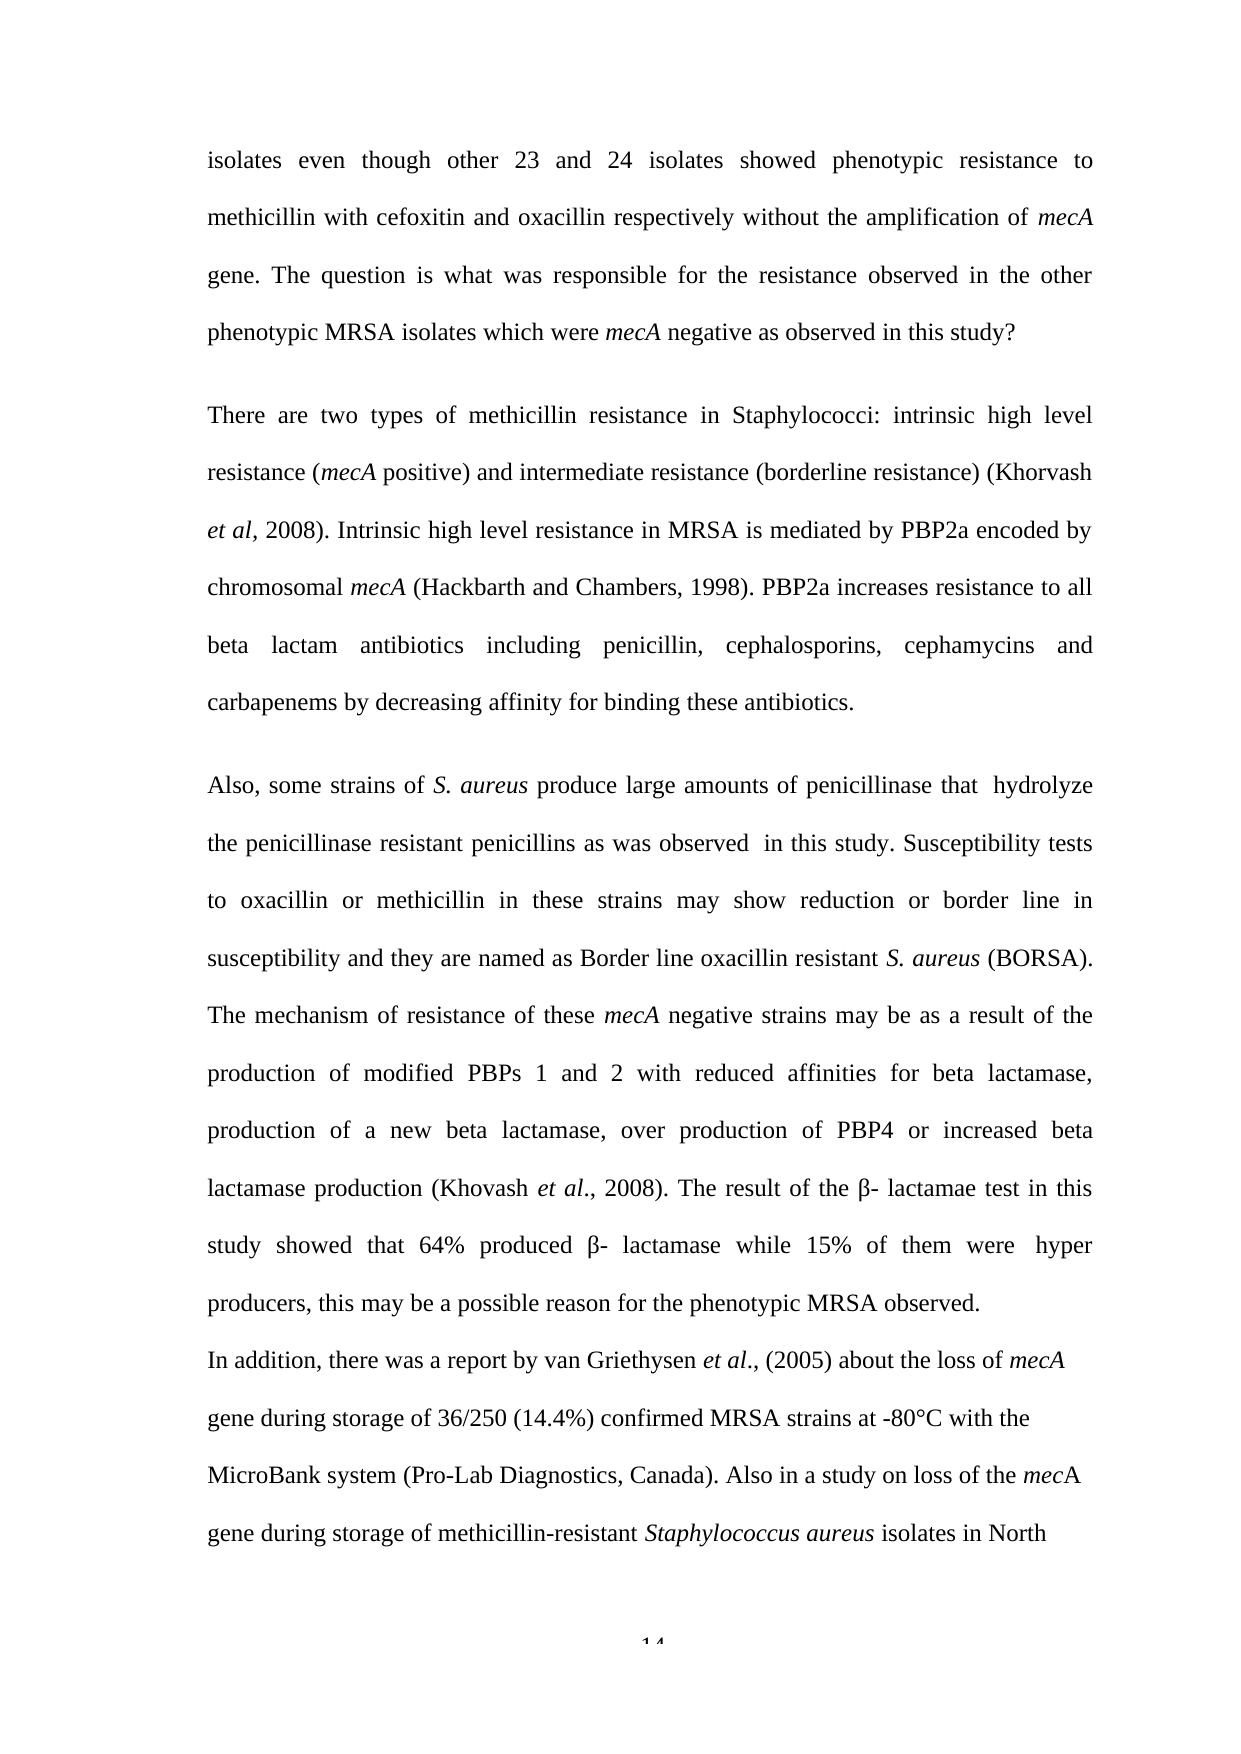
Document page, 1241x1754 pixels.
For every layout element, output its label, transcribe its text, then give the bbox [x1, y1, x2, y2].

text isolates even though other 23 and 24 isolates showed phenotypic resistance to methicillin with cefoxitin and oxacillin respectively without the amplification of mecA gene. The question is what was responsible for the resistance observed in the other phenotypic MRSA isolates which were mecA negative as observed in this study? [207, 145, 1093, 346]
text There are two types of methicillin resistance in Staphylococci: intrinsic high level resistance (mecA positive) and intermediate resistance (borderline resistance) (Khorvash et al, 2008). Intrinsic high level resistance in MRSA is mediated by PBP2a encoded by chromosomal mecA (Hackbarth and Chambers, 1998). PBP2a increases resistance to all beta lactam antibiotics including penicillin, cephalosporins, cephamycins and carbapenems by decreasing affinity for binding these antibiotics. [207, 400, 1093, 716]
text In addition, there was a report by van Griethysen et al., (2005) about the loss of mecA gene during storage of 36/250 (14.4%) confirmed MRSA strains at -80°C with the MicroBank system (Pro-Lab Diagnostics, Canada). Also in a study on loss of the mecA gene during storage of methicillin-resistant Staphylococcus aureus isolates in North [207, 1345, 1083, 1547]
text Also, some strains of S. aureus produce large amounts of penicillinase that hydrolyze the penicillinase resistant penicillins as was observed in this study. Susceptibility tests to oxacillin or methicillin in these strains may show reduction or border line in susceptibility and they are named as Border line oxacillin resistant S. aureus (BORSA). The mechanism of resistance of these mecA negative strains may be as a result of the production of modified PBPs 1 and 2 with reduced affinities for beta lactamase, production of a new beta lactamase, over production of PBP4 or increased beta lactamase production (Khovash et al., 2008). The result of the β- lactamae test in this study showed that 64% produced β- lactamase while 15% of them were hyper producers, this may be a possible reason for the phenotypic MRSA observed. [207, 770, 1093, 1316]
